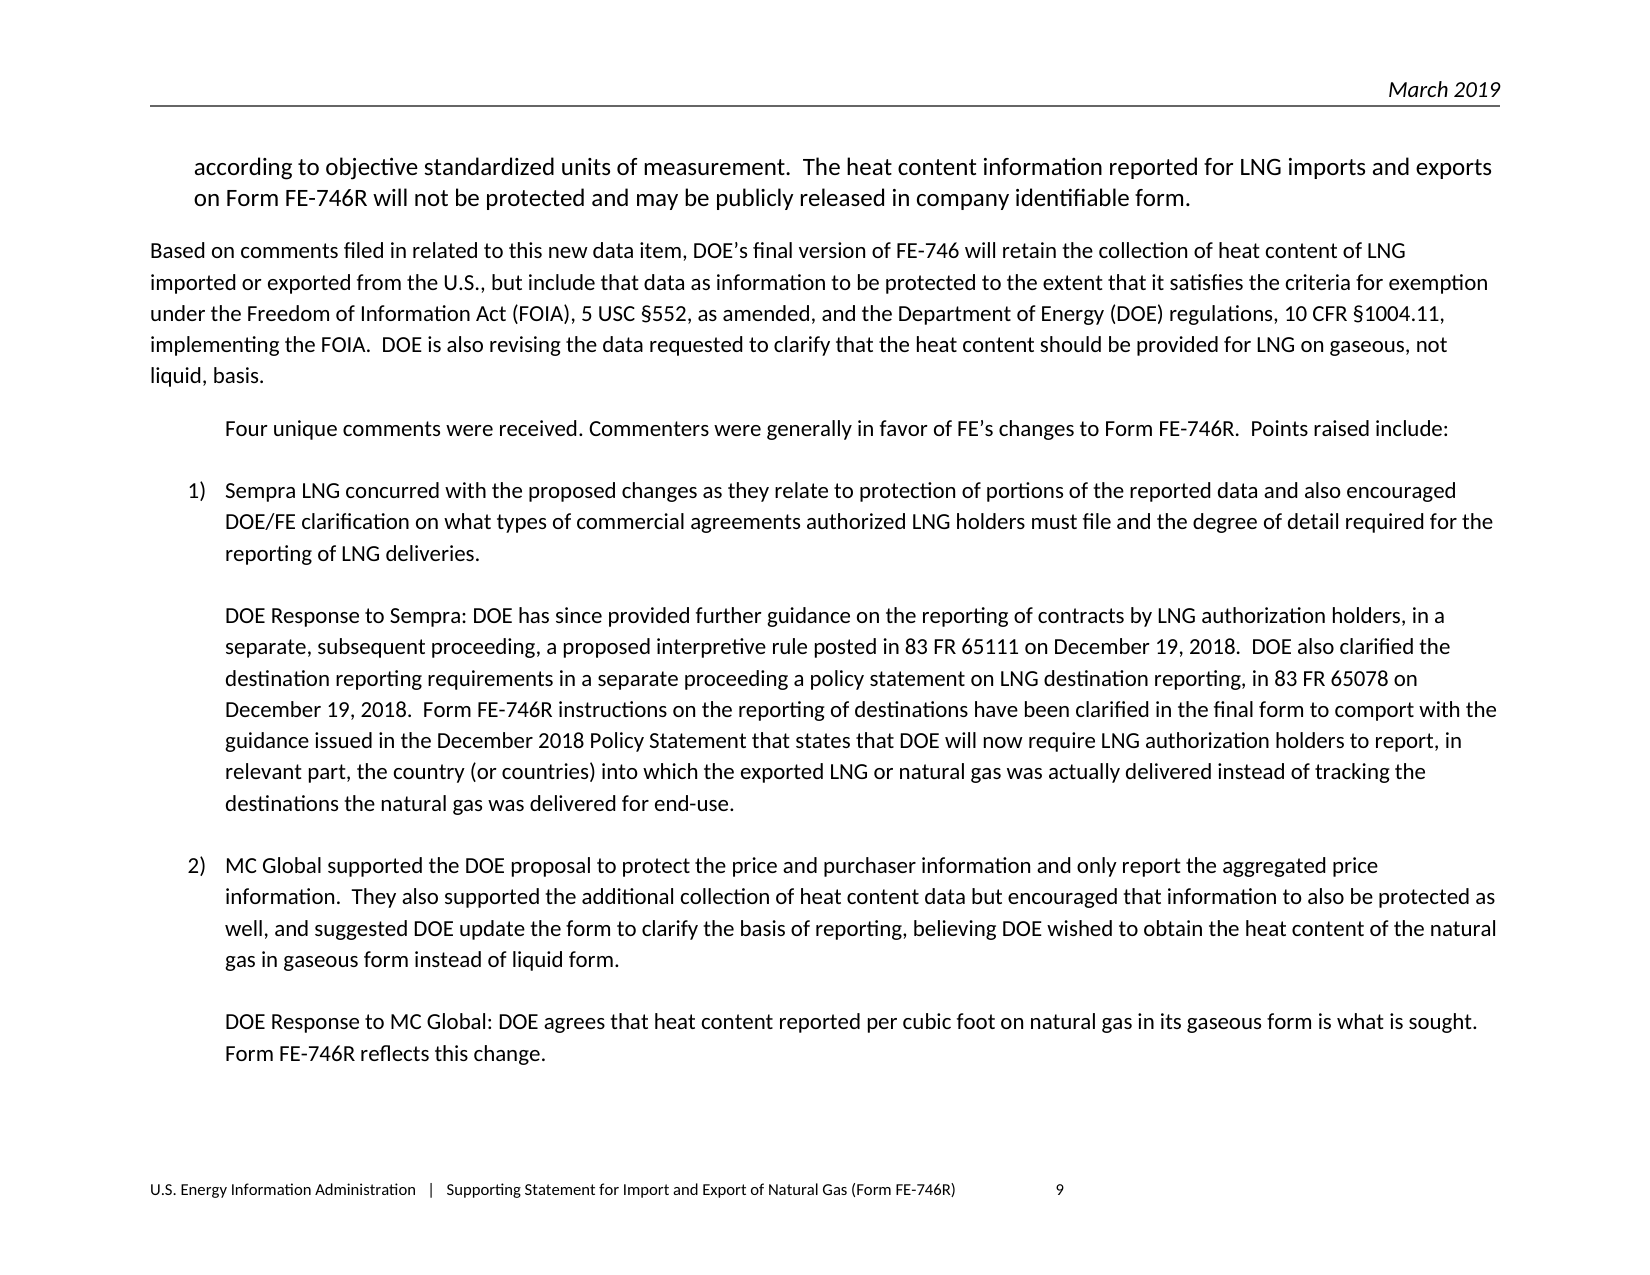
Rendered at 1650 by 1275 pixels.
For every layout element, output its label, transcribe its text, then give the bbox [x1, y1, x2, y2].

list DOE Response to MC Global: DOE agrees that heat content reported per cubic foot on natural gas in its gaseous form is what is sought. Form FE-746R reflects this change. [225, 1004, 1500, 1067]
text Based on comments filed in related to this new data item, DOE’s final version of FE-746 will retain the collection of heat content of LNG imported or exported from the U.S., but include that data as information to be protected to the extent that it satisfies the criteria for exemption under the Freedom of Information Act (FOIA), 5 USC §552, as amended, and the Department of Energy (DOE) regulations, 10 CFR §1004.11, implementing the FOIA. DOE is also revising the data requested to clarify that the heat content should be provided for LNG on gaseous, not liquid, basis. [150, 233, 1500, 389]
list DOE Response to Sempra: DOE has since provided further guidance on the reporting of contracts by LNG authorization holders, in a separate, subsequent proceeding, a proposed interpretive rule posted in 83 FR 65111 on December 19, 2018. DOE also clarified the destination reporting requirements in a separate proceeding a policy statement on LNG destination reporting, in 83 FR 65078 on December 19, 2018. Form FE-746R instructions on the reporting of destinations have been clarified in the final form to comport with the guidance issued in the December 2018 Policy Statement that states that DOE will now require LNG authorization holders to report, in relevant part, the country (or countries) into which the exported LNG or natural gas was actually delivered instead of tracking the destinations the natural gas was delivered for end-use. [225, 598, 1500, 817]
list Sempra LNG concurred with the proposed changes as they relate to protection of portions of the reported data and also encouraged DOE/FE clarification on what types of commercial agreements authorized LNG holders must file and the degree of detail required for the reporting of LNG deliveries. [187, 473, 1500, 567]
list MC Global supported the DOE proposal to protect the price and purchaser information and only report the aggregated price information. They also supported the additional collection of heat content data but encouraged that information to also be protected as well, and suggested DOE update the form to clarify the basis of reporting, believing DOE wished to obtain the heat content of the natural gas in gaseous form instead of liquid form. [187, 848, 1500, 973]
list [156, 150, 1500, 212]
list Four unique comments were received. Commenters were generally in favor of FE’s changes to Form FE-746R. Points raised include: [225, 410, 1500, 442]
